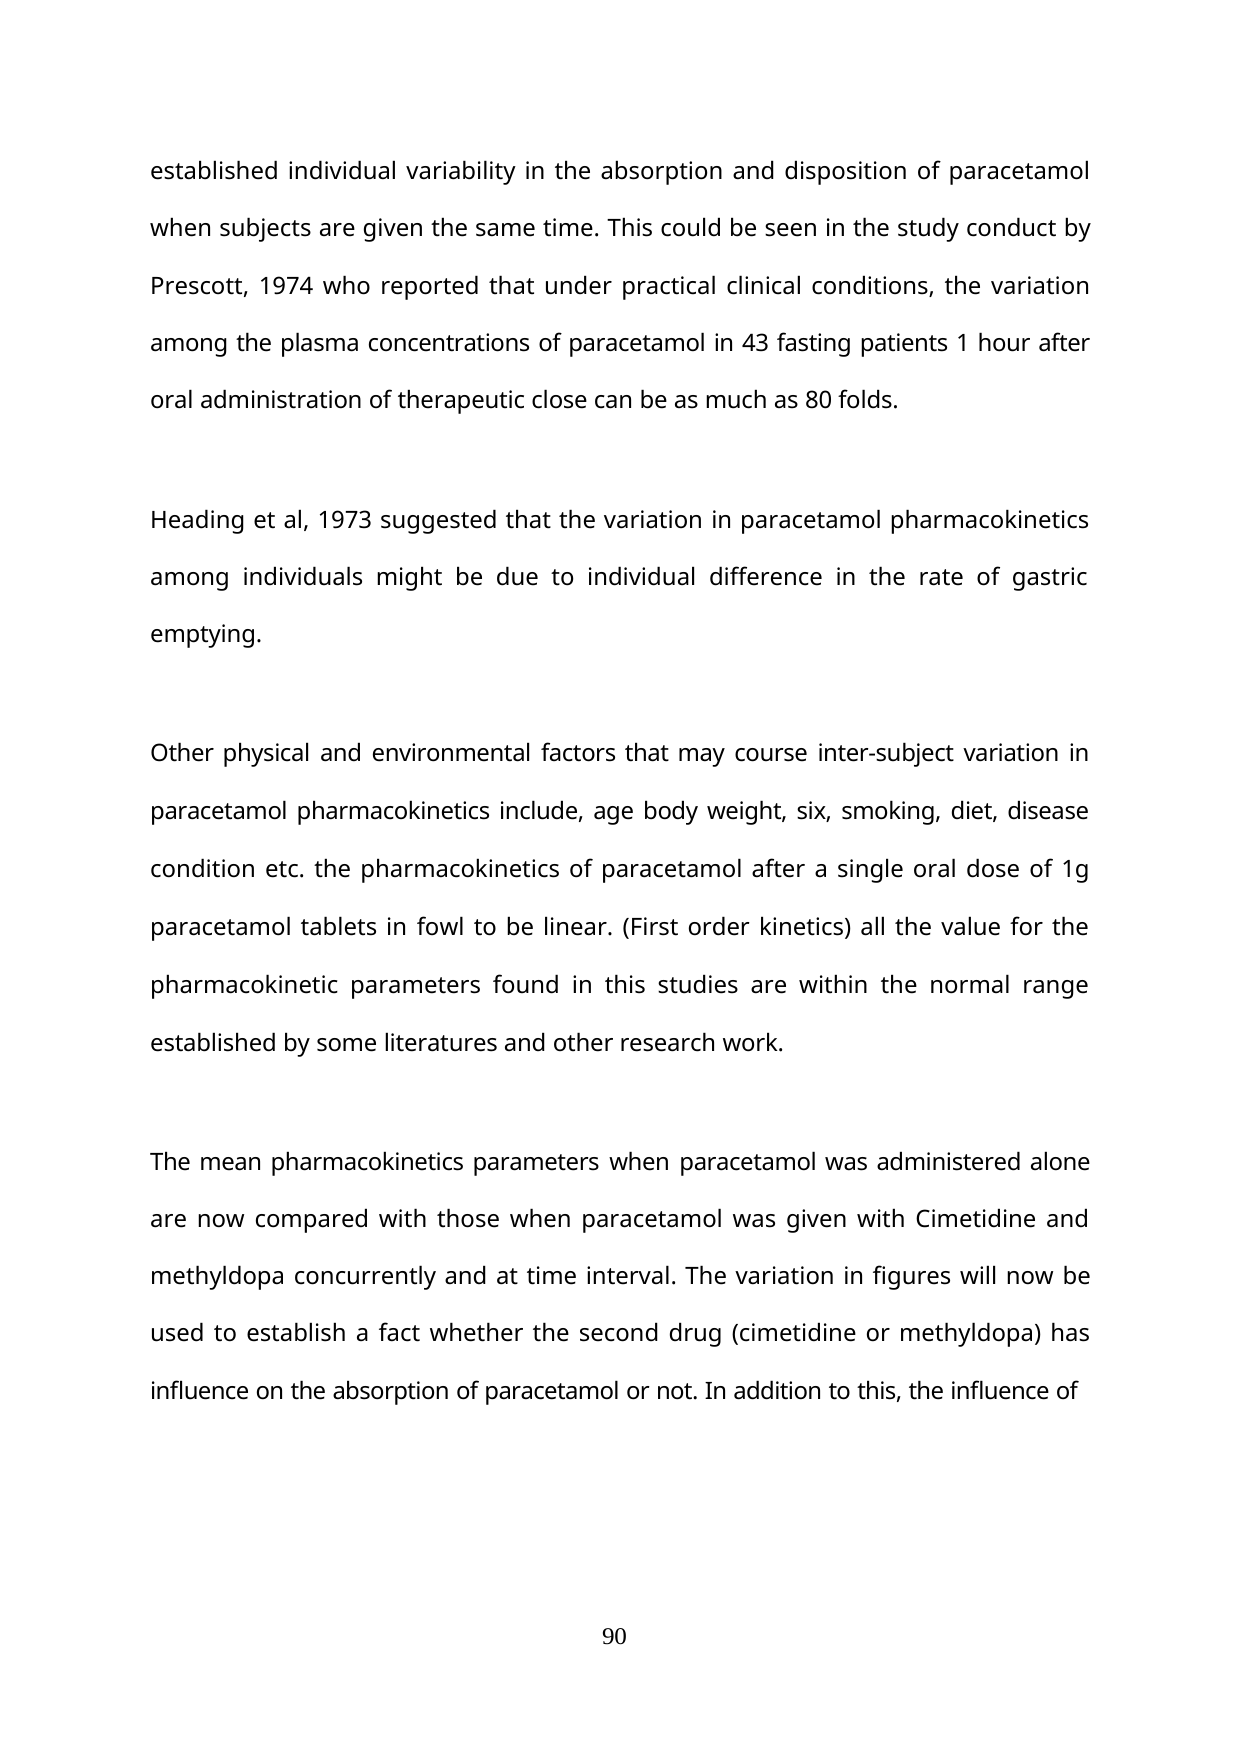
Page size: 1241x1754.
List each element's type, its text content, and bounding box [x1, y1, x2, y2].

text The mean pharmacokinetics parameters when paracetamol was administered alone are now compared with those when paracetamol was given with Cimetidine and methyldopa concurrently and at time interval. The variation in figures will now be used to establish a fact whether the second drug (cimetidine or methyldopa) has influence on the absorption of paracetamol or not. In addition to this, the influence of [150, 1144, 1091, 1406]
text Heading et al, 1973 suggested that the variation in paracetamol pharmacokinetics among individuals might be due to individual difference in the rate of gastric emptying. [150, 503, 1089, 650]
text Other physical and environmental factors that may course inter-subject variation in paracetamol pharmacokinetics include, age body weight, six, smoking, diet, disease condition etc. the pharmacokinetics of paracetamol after a single oral dose of 1g paracetamol tablets in fowl to be linear. (First order kinetics) all the value for the pharmacokinetic parameters found in this studies are within the normal range established by some literatures and other research work. [150, 736, 1090, 1059]
text established individual variability in the absorption and disposition of paracetamol when subjects are given the same time. This could be seen in the study conduct by Prescott, 1974 who reported that under practical clinical conditions, the variation among the plasma concentrations of paracetamol in 43 fasting patients 1 hour after oral administration of therapeutic close can be as much as 80 folds. [150, 154, 1090, 416]
